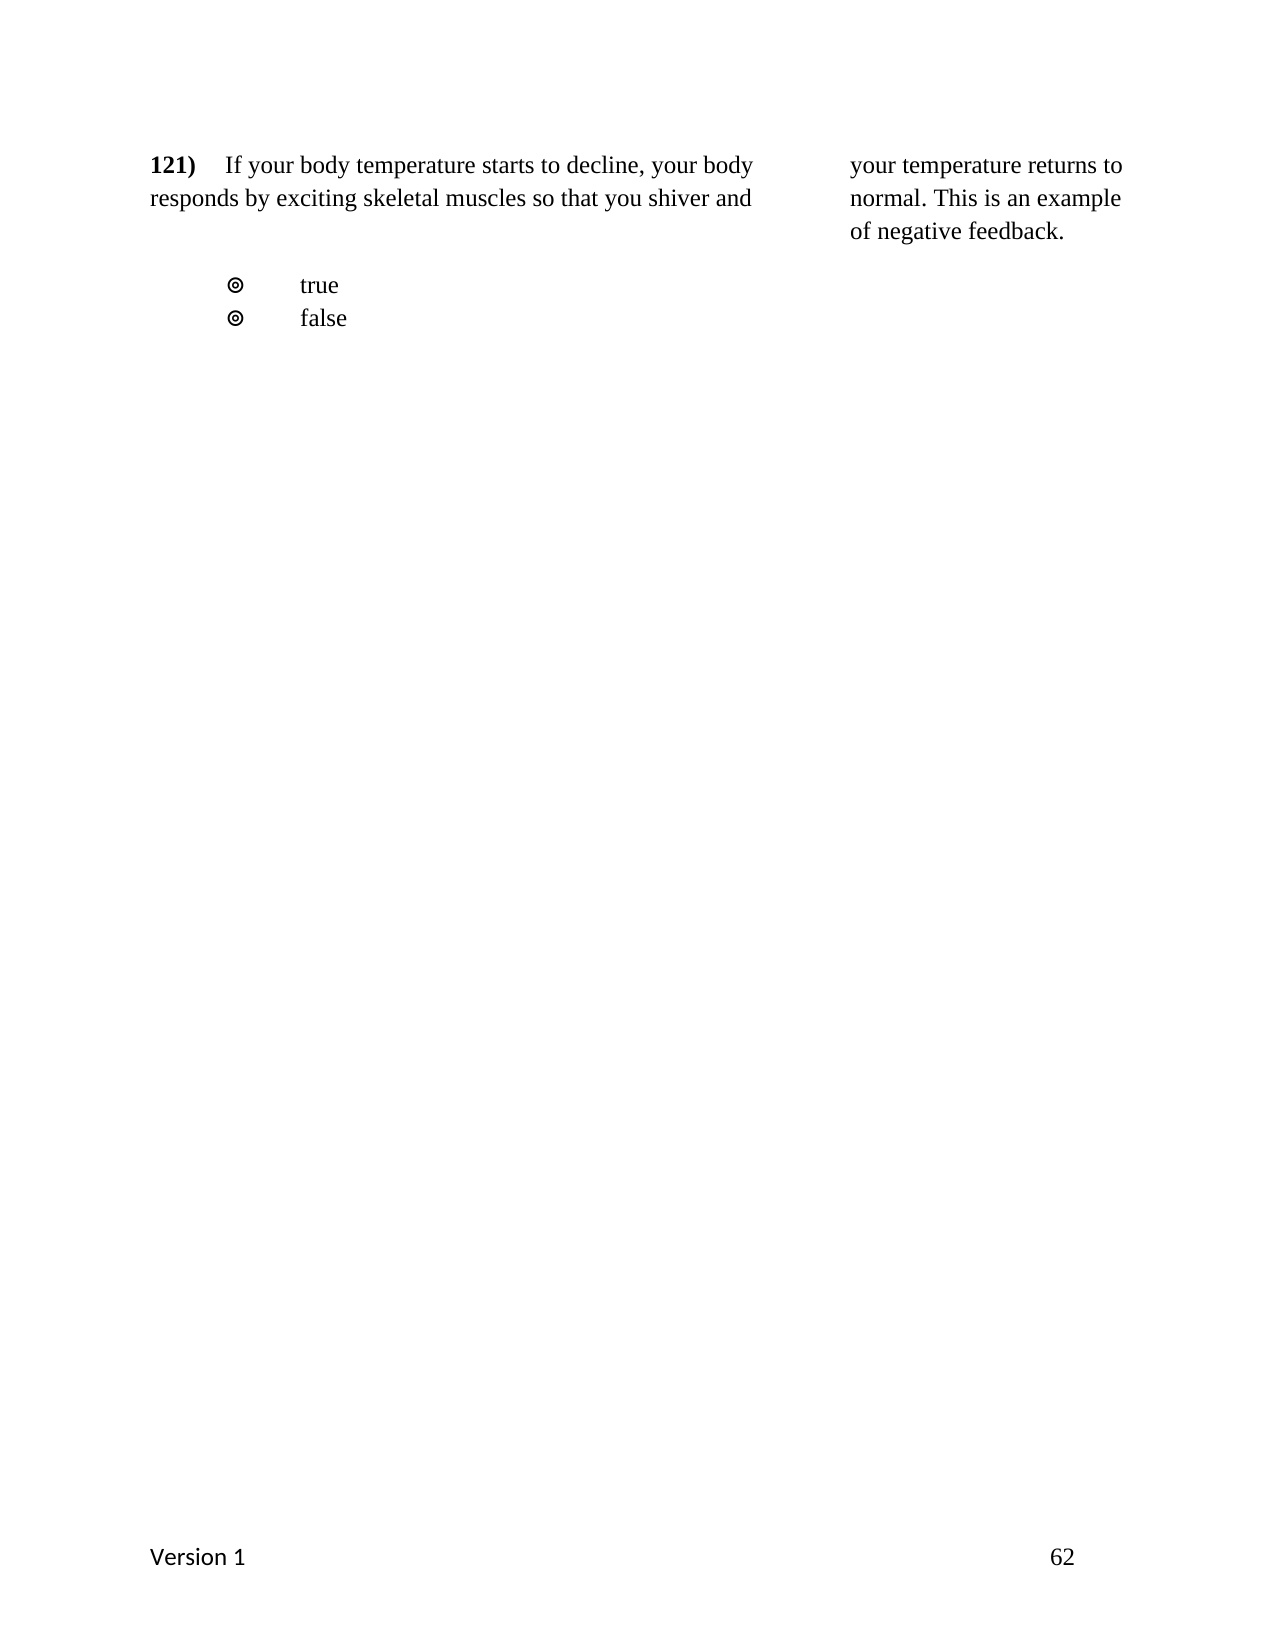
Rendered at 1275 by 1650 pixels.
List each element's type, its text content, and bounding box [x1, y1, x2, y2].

text 121) If your body temperature starts to decline, your body responds by exciting skeletal muscles so that you shiver and your temperature returns to normal. This is an example of negative feedback. [850, 150, 1125, 245]
text ⊚ true ⊚ false [150, 270, 775, 332]
text 121) If your body temperature starts to decline, your body responds by exciting skeletal muscles so that you shiver and your temperature returns to normal. This is an example of negative feedback. [150, 150, 775, 212]
